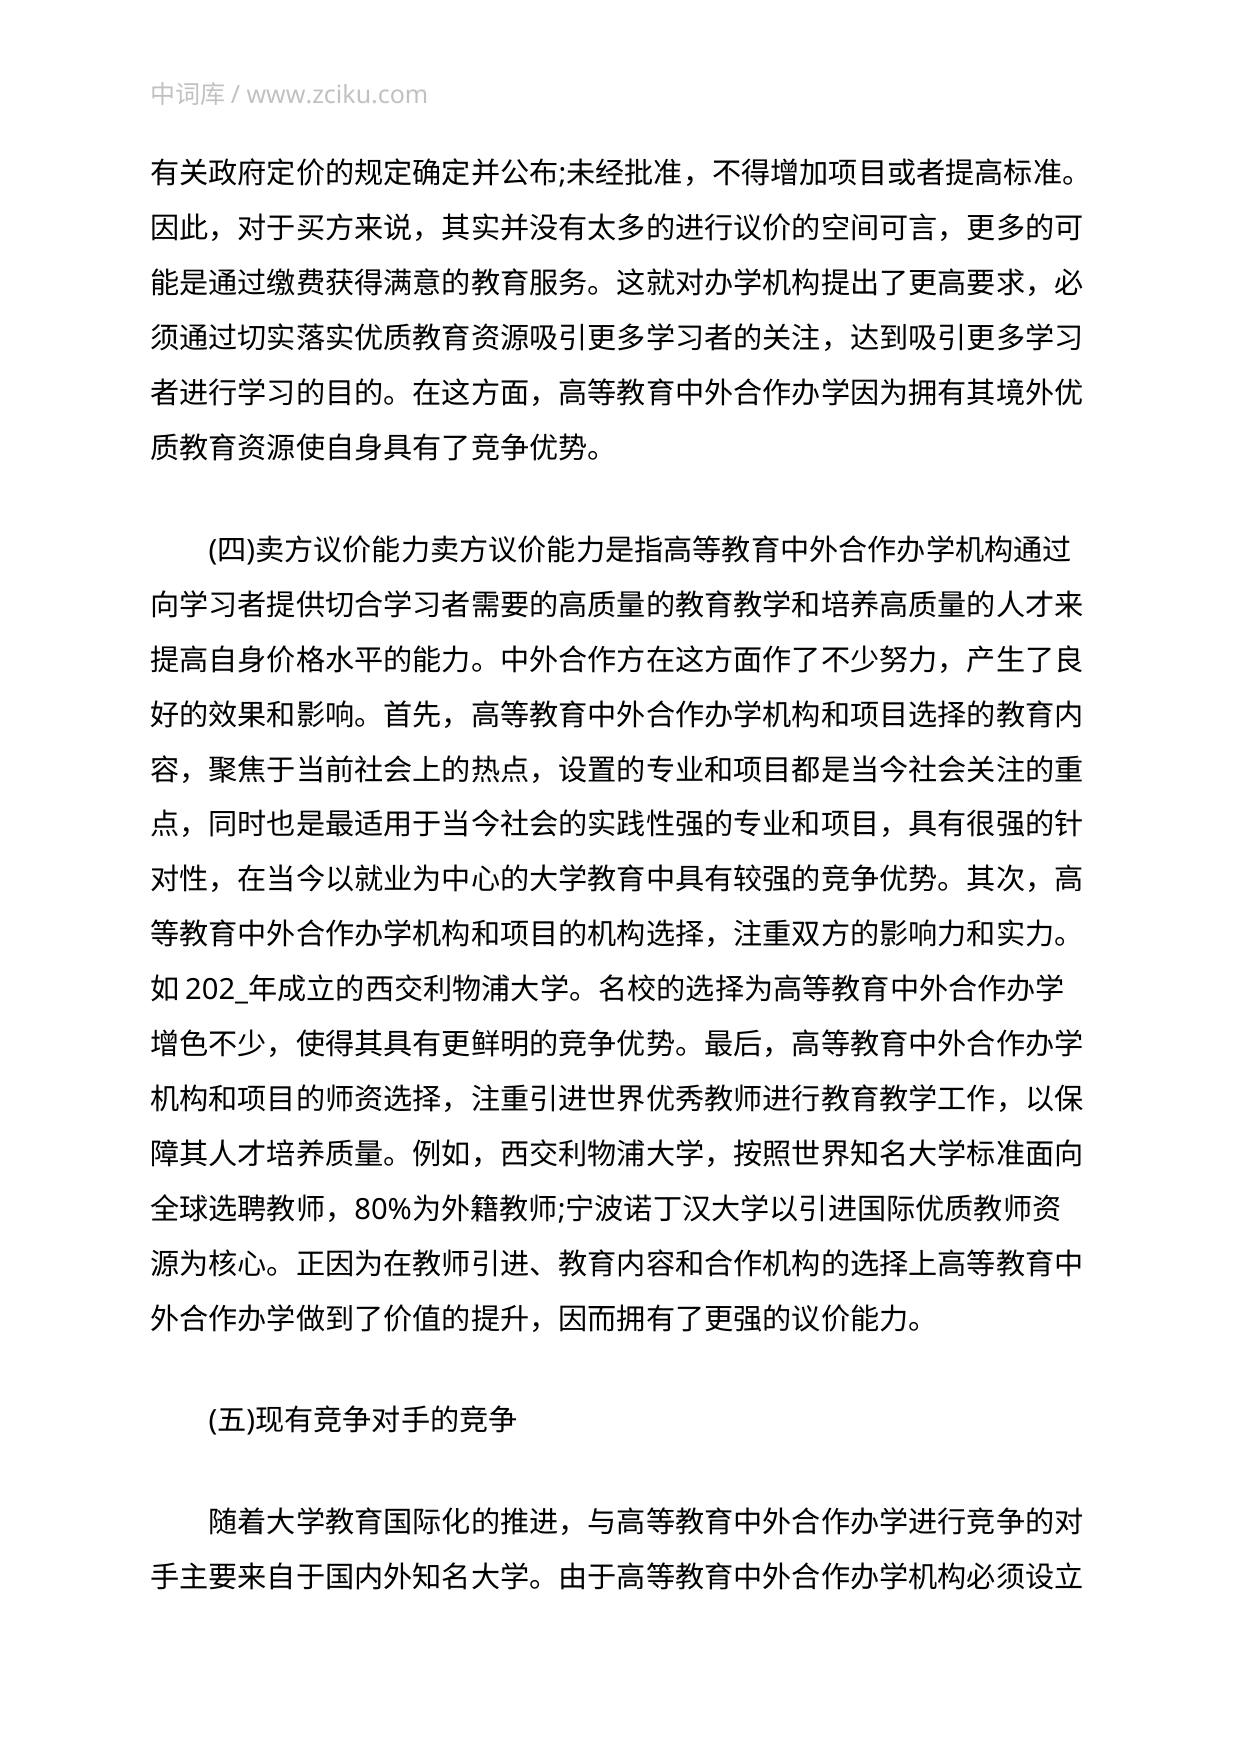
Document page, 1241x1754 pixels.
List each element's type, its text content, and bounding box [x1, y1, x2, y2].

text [150, 1499, 1090, 1596]
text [150, 150, 1090, 467]
text (五)现有竞争对手的竞争 [150, 1397, 1090, 1439]
text (四)卖方议价能力卖方议价能力是指高等教育中外合作办学机构通过向学习者提供切合学习者需要的高质量的教育教学和培养高质量的人才来提高自身价格水平的能力。中外合作方在这方面作了不少努力，产生了良好的效果和影响。首先，高等教育中外合作办学机构和项目选择的教育内容，聚焦于当前社会上的热点，设置的专业和项目都是当今社会关注的重点，同时也是最适用于当今社会的实践性强的专业和项目，具有很强的针对性，在当今以就业为中心的大学教育中具有较强的竞争优势。其次，高等教育中外合作办学机构和项目的机构选择，注重双方的影响力和实力。如202_年成立的西交利物浦大学。名校的选择为高等教育中外合作办学增色不少，使得其具有更鲜明的竞争优势。最后，高等教育中外合作办学机构和项目的师资选择，注重引进世界优秀教师进行教育教学工作，以保障其人才培养质量。例如，西交利物浦大学，按照世界知名大学标准面向全球选聘教师，80%为外籍教师;宁波诺丁汉大学以引进国际优质教师资源为核心。正因为在教师引进、教育内容和合作机构的选择上高等教育中外合作办学做到了价值的提升，因而拥有了更强的议价能力。 [150, 526, 1090, 1337]
